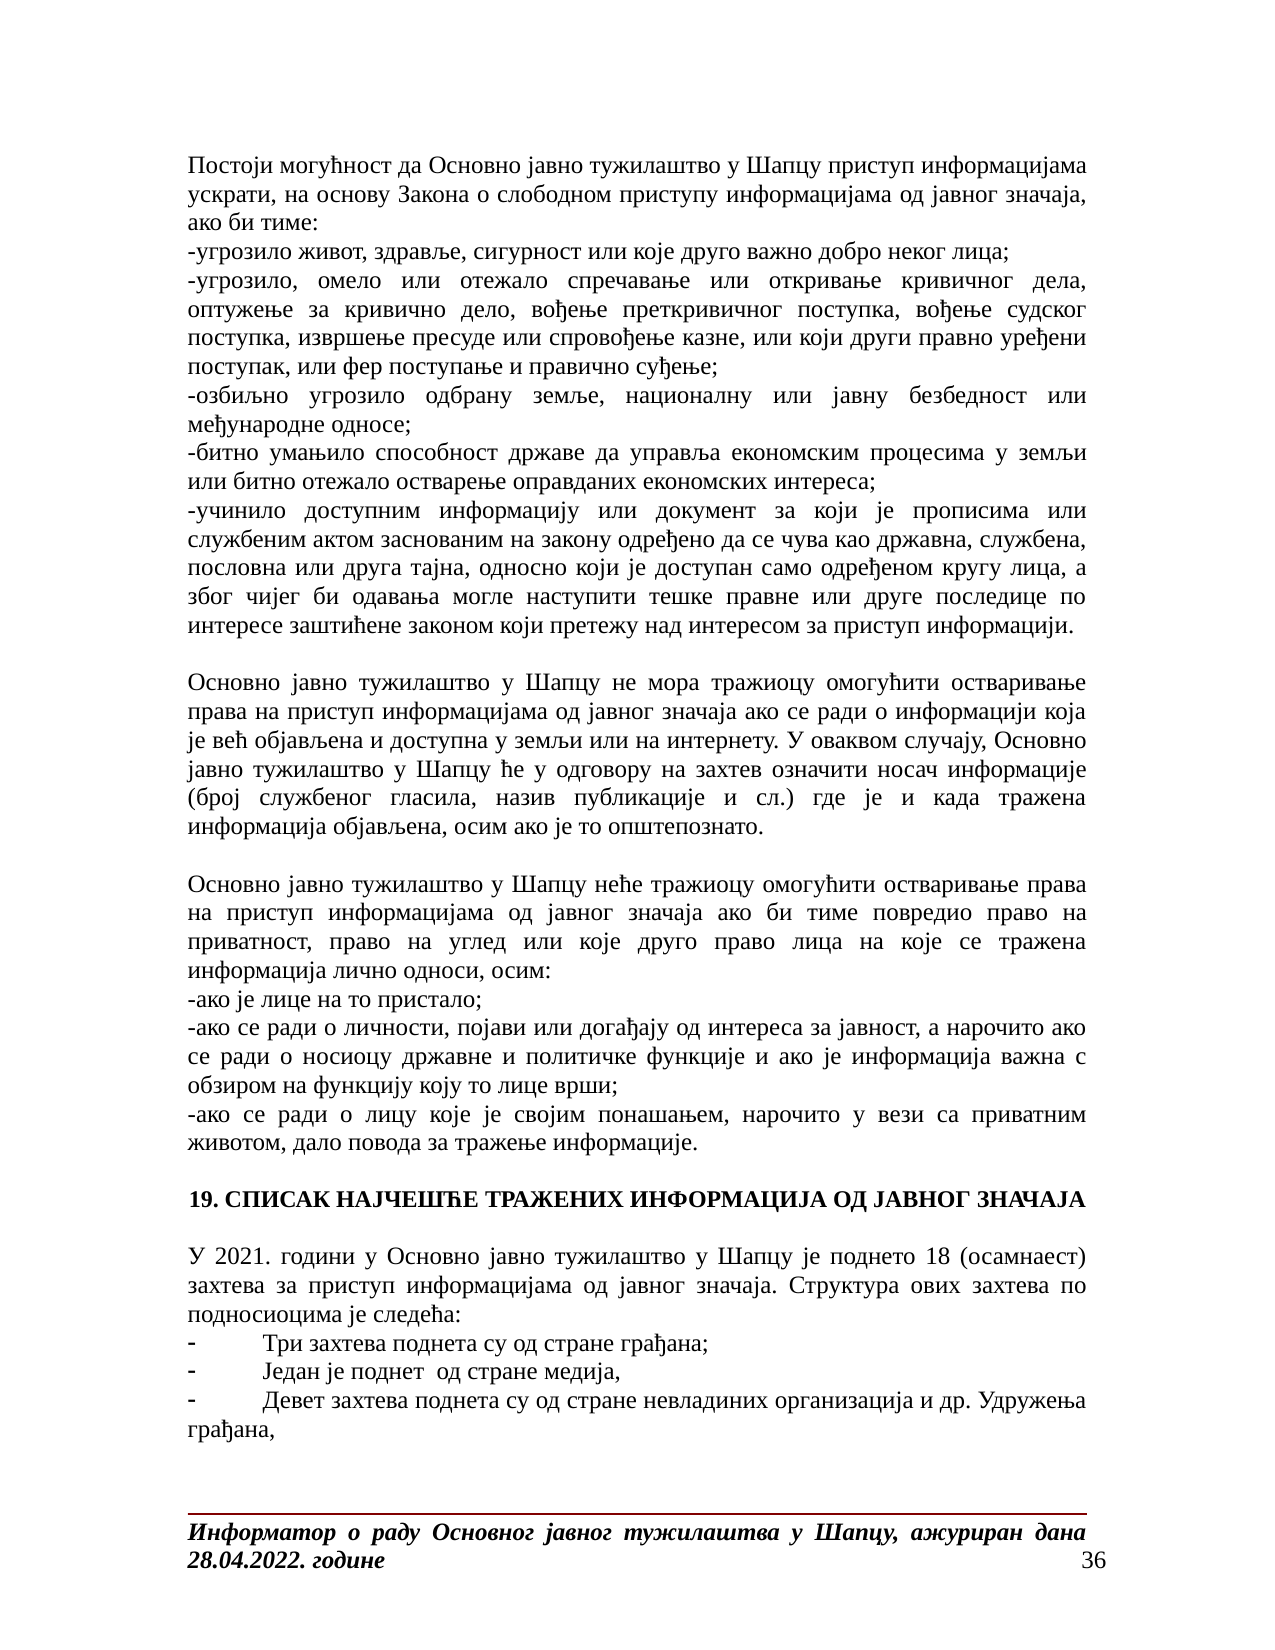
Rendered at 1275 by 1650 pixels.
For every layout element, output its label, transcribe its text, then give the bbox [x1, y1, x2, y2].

list Један је поднет од стране медија, [187, 1356, 1087, 1385]
text -ако је лице на то пристало; [187, 984, 1087, 1012]
text Основно јавно тужилаштво у Шапцу не мора тражиоцу омогућити остваривање права на приступ информацијама од јавног значаја ако се ради о информацији која је већ објављена и доступна у земљи или на интернету. У оваквом случају, Основно јавно тужилаштво у Шапцу ће у одговору на захтев означити носач информације (број службеног гласила, назив публикације и сл.) где је и када тражена информација објављена, осим ако је то општепознато. [187, 667, 1087, 840]
text -ако се ради о лицу које је својим понашањем, нарочито у вези са приватним животом, дало повода за тражење информације. [187, 1099, 1087, 1156]
text -битно умањило способност државе да управља економским процесима у земљи или битно отежало остварење оправданих економских интереса; [187, 437, 1087, 495]
text -учинило доступним информацију или документ за који је прописима или службеним актом заснованим на закону одређено да се чува као државна, службена, пословна или друга тајна, односно који је доступан само одређеном кругу лица, а због чијег би одавања могле наступити тешке правне или друге последице по интересе заштићене законом који претежу над интересом за приступ информацији. [187, 495, 1087, 639]
text -озбиљно угрозило одбрану земље, националну или јавну безбедност или међународне односе; [187, 380, 1087, 437]
list Три захтева поднета су од стране грађана; [187, 1328, 1087, 1356]
text Основно јавно тужилаштво у Шапцу неће тражиоцу омогућити остваривање права на приступ информацијама од јавног значаја ако би тиме повредио право на приватност, право на углед или које друго право лица на које се тражена информација лично односи, осим: [187, 869, 1087, 984]
text У 2021. години у Основно јавно тужилаштво у Шапцу је поднето 18 (осамнаест) захтева за приступ информацијама од јавног значаја. Структура ових захтева по подносиоцима је следећа: [187, 1241, 1087, 1328]
list Девет захтева поднета су од стране невладиних организација и др. Удружења грађана, [187, 1385, 1087, 1443]
text -угрозило живот, здравље, сигурност или које друго важно добро неког лица; [187, 236, 1087, 265]
text 19. СПИСАК НАЈЧЕШЋЕ ТРАЖЕНИХ ИНФОРМАЦИЈА ОД ЈАВНОГ ЗНАЧАЈА [187, 1185, 1087, 1213]
text -ако се ради о личности, појави или догађају од интереса за јавност, а нарочито ако се ради о носиоцу државне и политичке функције и ако је информација важна с обзиром на функцију коју то лице врши; [187, 1012, 1087, 1099]
text -угрозило, омело или отежало спречавање или откривање кривичног дела, оптужење за кривично дело, вођење преткривичног поступка, вођење судског поступка, извршење пресуде или спровођење казне, или који други правно уређени поступак, или фер поступање и правично суђење; [187, 265, 1087, 380]
text Постоји могућност да Основно јавно тужилаштво у Шапцу приступ информацијама ускрати, на основу Закона о слободном приступу информацијама од јавног значаја, ако би тиме: [187, 150, 1087, 236]
